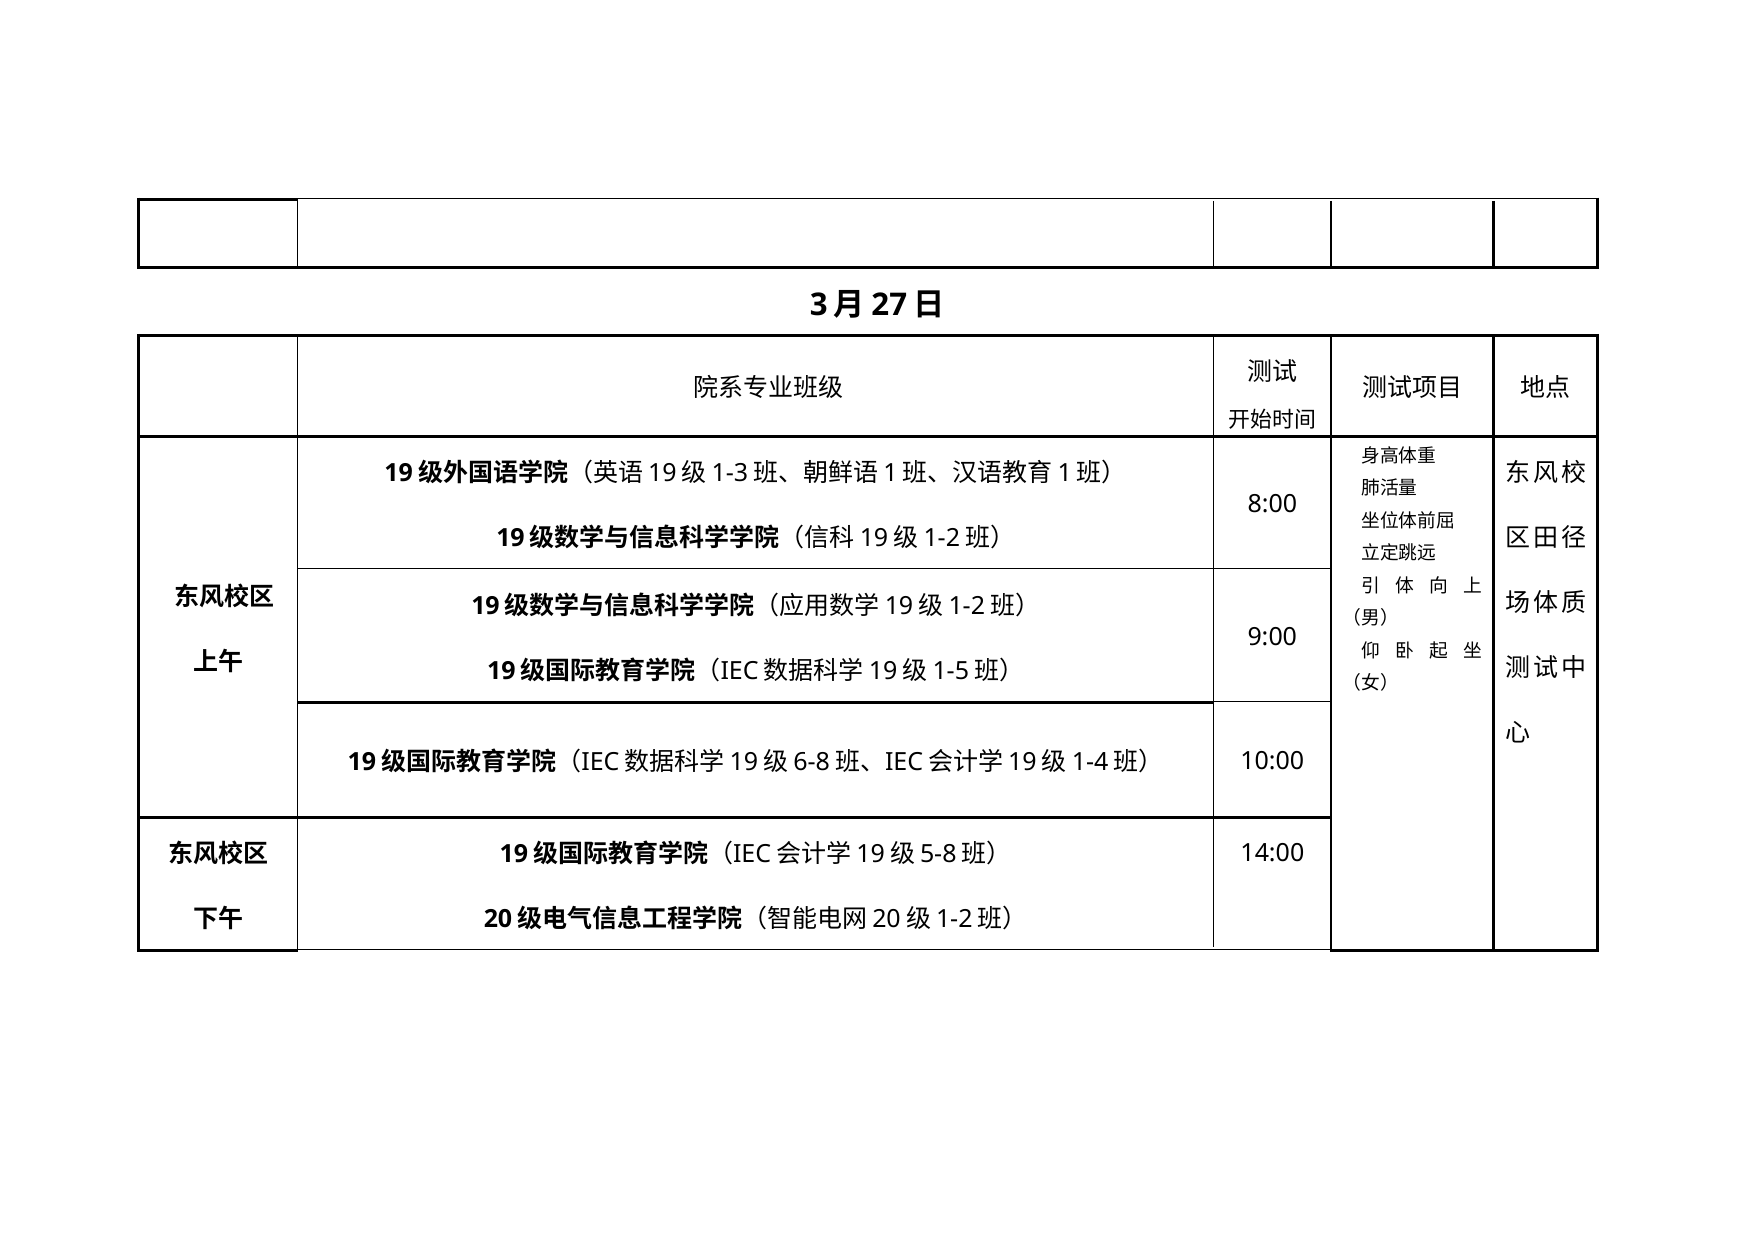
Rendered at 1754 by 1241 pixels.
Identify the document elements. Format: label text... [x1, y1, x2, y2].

text 3月27日 [150, 269, 1604, 334]
table_cell 东风校区田径场体质测试中心 [1495, 438, 1596, 949]
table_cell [298, 199, 1213, 266]
table_cell 8:00 [1214, 438, 1330, 568]
table_header 地点 [1495, 337, 1596, 434]
table_cell 19级国际教育学院（IEC会计学19级5-8班） 20级电气信息工程学院（智能电网20级1-2班） [298, 819, 1213, 949]
table_cell 东风校区 下午 [140, 819, 297, 949]
table_cell 10:00 [1214, 702, 1330, 816]
table_cell 身高体重 肺活量 坐位体前屈 立定跳远 引体向上（男） 仰卧起坐（女） [1332, 438, 1492, 949]
table_cell 东风校区 上午 [140, 438, 297, 816]
table_header [140, 337, 297, 434]
table_header 院系专业班级 [298, 337, 1213, 434]
table_cell 19级国际教育学院（IEC数据科学19级6-8班、IEC会计学19级1-4班） [298, 704, 1213, 816]
table_header 测试项目 [1332, 337, 1492, 434]
table_cell 14:00 [1213, 819, 1330, 949]
table_cell 9:00 [1214, 569, 1330, 701]
table_cell 19级数学与信息科学学院（应用数学19级1-2班） 19级国际教育学院（IEC数据科学19级1-5班） [298, 569, 1213, 701]
table_cell 16:00 [1213, 199, 1331, 266]
table_cell 19级外国语学院（英语19级1-3班、朝鲜语1班、汉语教育1班） 19级数学与信息科学学院（信科19级1-2班） [298, 438, 1213, 568]
table_header 测试 开始时间 [1214, 337, 1330, 434]
